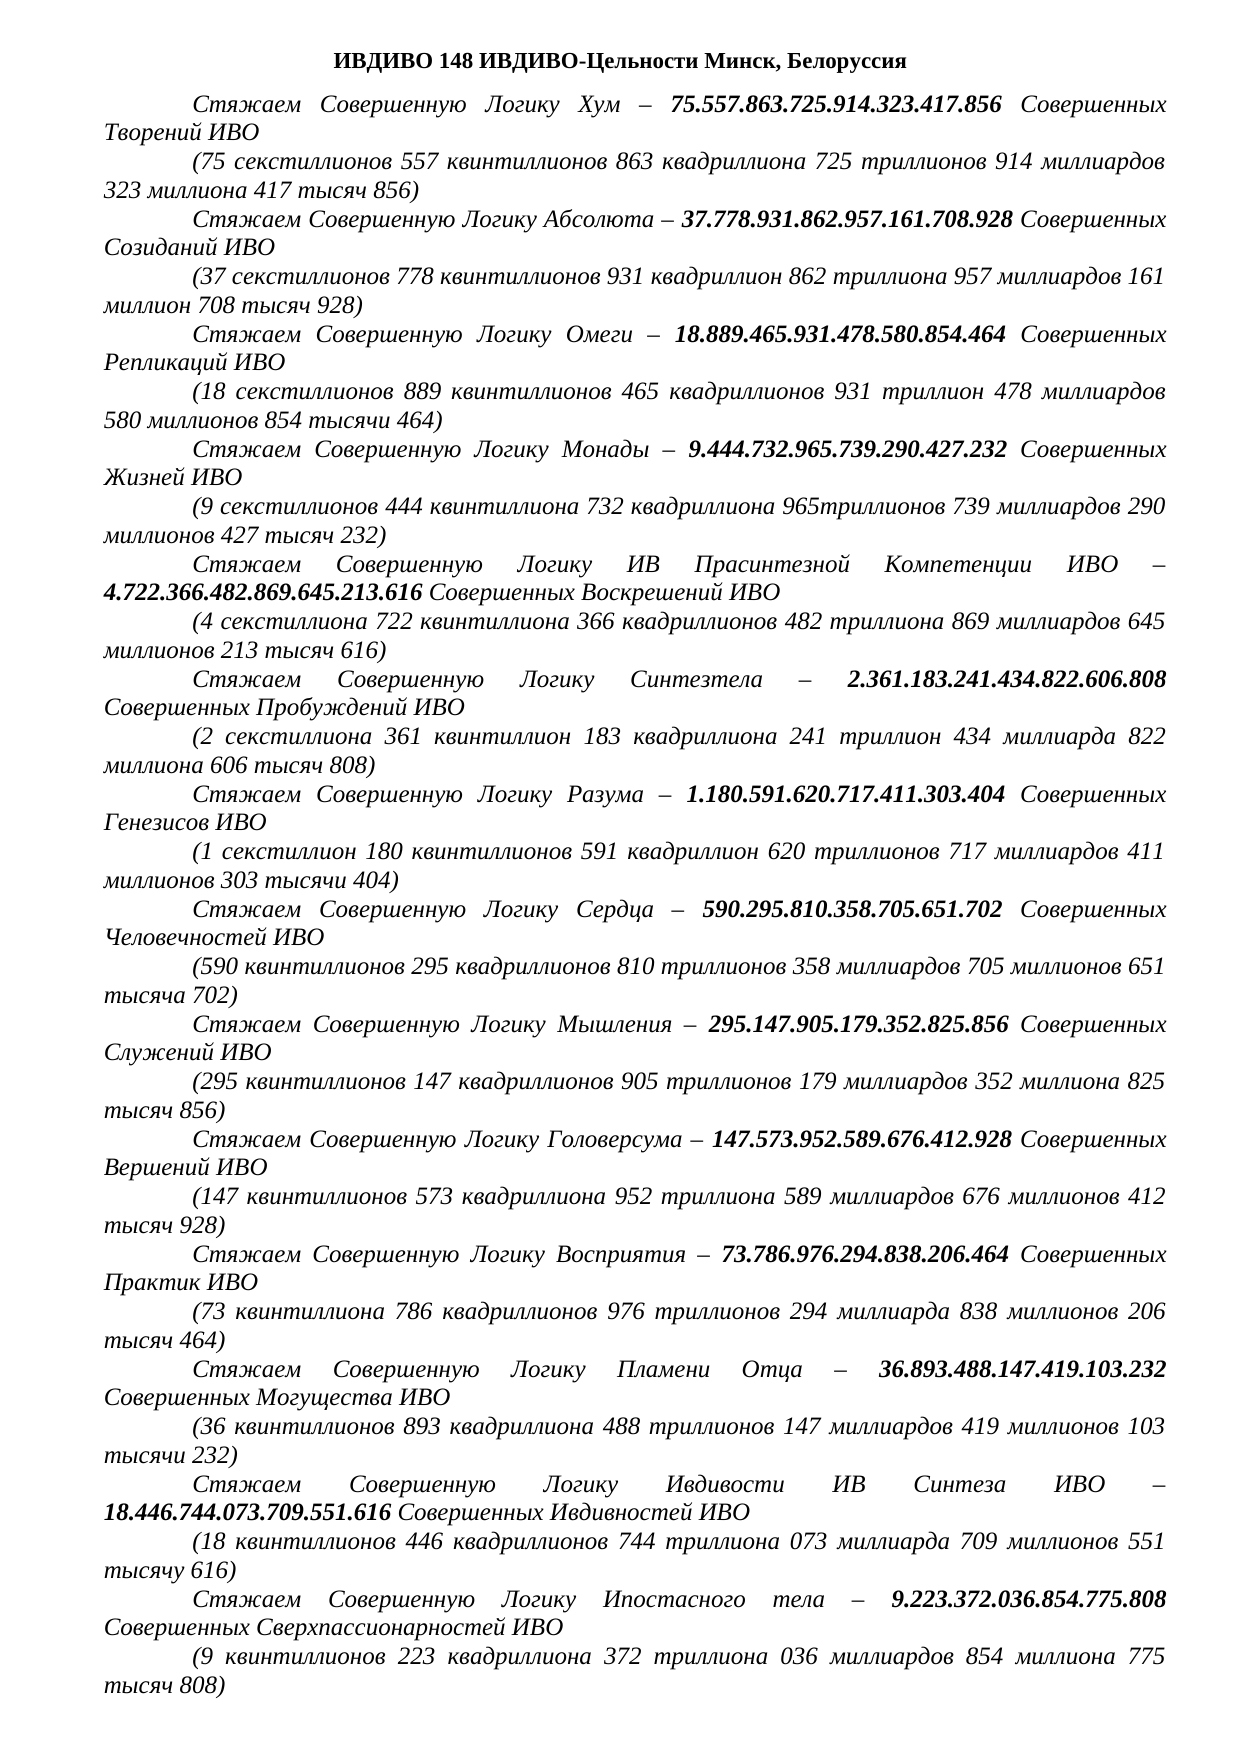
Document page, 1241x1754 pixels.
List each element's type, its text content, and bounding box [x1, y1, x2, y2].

text (37 секстиллионов 778 квинтиллионов 931 квадриллион 862 триллиона 957 миллиардов 161 миллион 708 тысяч 928) [103, 261, 1166, 319]
text (18 секстиллионов 889 квинтиллионов 465 квадриллионов 931 триллион 478 миллиардов 580 миллионов 854 тысячи 464) [103, 376, 1166, 434]
text (590 квинтиллионов 295 квадриллионов 810 триллионов 358 миллиардов 705 миллионов 651 тысяча 702) [103, 951, 1166, 1009]
text Стяжаем Совершенную Логику Абсолюта – 37.778.931.862.957.161.708.928 Совершенных Созиданий ИВО [103, 204, 1166, 261]
text Стяжаем Совершенную Логику Ивдивости ИВ Синтеза ИВО – 18.446.744.073.709.551.616 Совершенных Ивдивностей ИВО [103, 1469, 1166, 1526]
text Стяжаем Совершенную Логику Головерсума – 147.573.952.589.676.412.928 Совершенных Вершений ИВО [103, 1124, 1166, 1181]
text (9 квинтиллионов 223 квадриллиона 372 триллиона 036 миллиардов 854 миллиона 775 тысяч 808) [103, 1641, 1166, 1699]
text (36 квинтиллионов 893 квадриллиона 488 триллионов 147 миллиардов 419 миллионов 103 тысячи 232) [103, 1411, 1166, 1469]
text Стяжаем Совершенную Логику Хум – 75.557.863.725.914.323.417.856 Совершенных Творений ИВО [103, 89, 1166, 146]
text Стяжаем Совершенную Логику Пламени Отца – 36.893.488.147.419.103.232 Совершенных Могущества ИВО [103, 1354, 1166, 1411]
text Стяжаем Совершенную Логику Мышления – 295.147.905.179.352.825.856 Совершенных Служений ИВО [103, 1009, 1166, 1066]
text Стяжаем Совершенную Логику Монады – 9.444.732.965.739.290.427.232 Совершенных Жизней ИВО [103, 434, 1166, 491]
text Стяжаем Совершенную Логику Ипостасного тела – 9.223.372.036.854.775.808 Совершенных Сверхпассионарностей ИВО [103, 1584, 1166, 1641]
text (1 секстиллион 180 квинтиллионов 591 квадриллион 620 триллионов 717 миллиардов 411 миллионов 303 тысячи 404) [103, 836, 1166, 894]
text Стяжаем Совершенную Логику ИВ Прасинтезной Компетенции ИВО – 4.722.366.482.869.645.213.616 Совершенных Воскрешений ИВО [103, 549, 1166, 606]
text Стяжаем Совершенную Логику Синтезтела – 2.361.183.241.434.822.606.808 Совершенных Пробуждений ИВО [103, 664, 1166, 721]
text Стяжаем Совершенную Логику Сердца – 590.295.810.358.705.651.702 Совершенных Человечностей ИВО [103, 894, 1166, 951]
text (4 секстиллиона 722 квинтиллиона 366 квадриллионов 482 триллиона 869 миллиардов 645 миллионов 213 тысяч 616) [103, 606, 1166, 664]
text (18 квинтиллионов 446 квадриллионов 744 триллиона 073 миллиарда 709 миллионов 551 тысячу 616) [103, 1526, 1166, 1584]
text Стяжаем Совершенную Логику Восприятия – 73.786.976.294.838.206.464 Совершенных Практик ИВО [103, 1239, 1166, 1296]
text (2 секстиллиона 361 квинтиллион 183 квадриллиона 241 триллион 434 миллиарда 822 миллиона 606 тысяч 808) [103, 721, 1166, 779]
text (73 квинтиллиона 786 квадриллионов 976 триллионов 294 миллиарда 838 миллионов 206 тысяч 464) [103, 1296, 1166, 1354]
text Стяжаем Совершенную Логику Разума – 1.180.591.620.717.411.303.404 Совершенных Генезисов ИВО [103, 779, 1166, 836]
text (147 квинтиллионов 573 квадриллиона 952 триллиона 589 миллиардов 676 миллионов 412 тысяч 928) [103, 1181, 1166, 1239]
text (295 квинтиллионов 147 квадриллионов 905 триллионов 179 миллиардов 352 миллиона 825 тысяч 856) [103, 1066, 1166, 1124]
text (75 секстиллионов 557 квинтиллионов 863 квадриллиона 725 триллионов 914 миллиардов 323 миллиона 417 тысяч 856) [103, 146, 1166, 204]
text (9 секстиллионов 444 квинтиллиона 732 квадриллиона 965триллионов 739 миллиардов 290 миллионов 427 тысяч 232) [103, 491, 1166, 549]
text Стяжаем Совершенную Логику Омеги – 18.889.465.931.478.580.854.464 Совершенных Репликаций ИВО [103, 319, 1166, 376]
